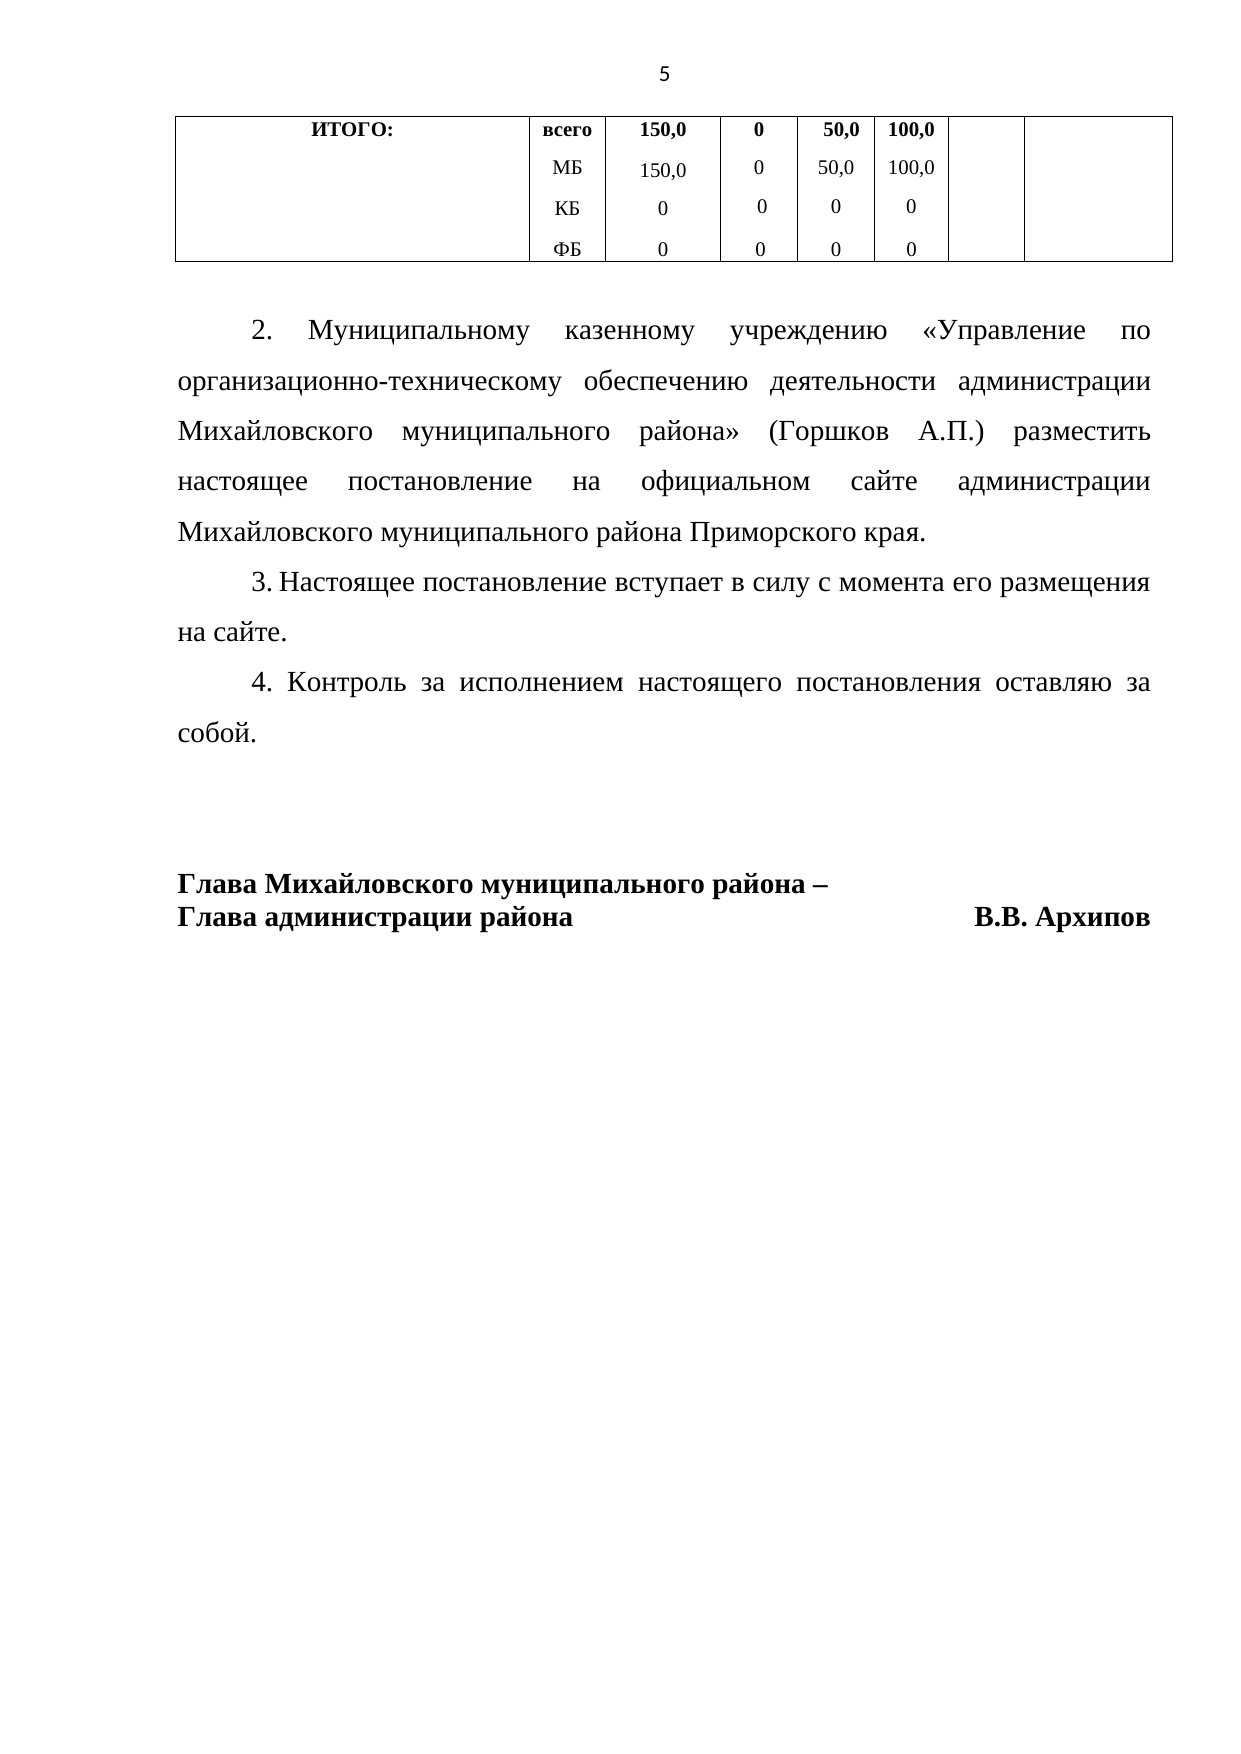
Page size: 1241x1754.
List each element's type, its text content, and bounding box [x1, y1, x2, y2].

text 3. Настоящее постановление вступает в силу с момента его размещения на сайте. [177, 564, 1152, 648]
table_cell 50,0 50,0 0 0 [798, 117, 874, 261]
table_cell 150,0 150,0 0 0 [606, 117, 720, 261]
table_cell ИТОГО: [176, 117, 529, 261]
text Глава Михайловского муниципального района – [177, 866, 1152, 899]
table_cell 100,0 100,0 0 0 [875, 117, 948, 261]
text 2. Муниципальному казенному учреждению «Управление по организационно-техническому обеспечению деятельности администрации Михайловского муниципального района» (Горшков А.П.) разместить настоящее постановление на официальном сайте администрации Михайловского муниципального района Приморского края. [177, 312, 1152, 547]
table_cell 0 0 0 0 [721, 117, 797, 261]
table_cell [949, 117, 1024, 261]
text Глава администрации района В.В. Архипов [177, 899, 1152, 933]
table_cell [1025, 117, 1172, 261]
table_cell всего МБ КБ ФБ [530, 117, 605, 261]
text 4. Контроль за исполнением настоящего постановления оставляю за собой. [177, 664, 1152, 748]
